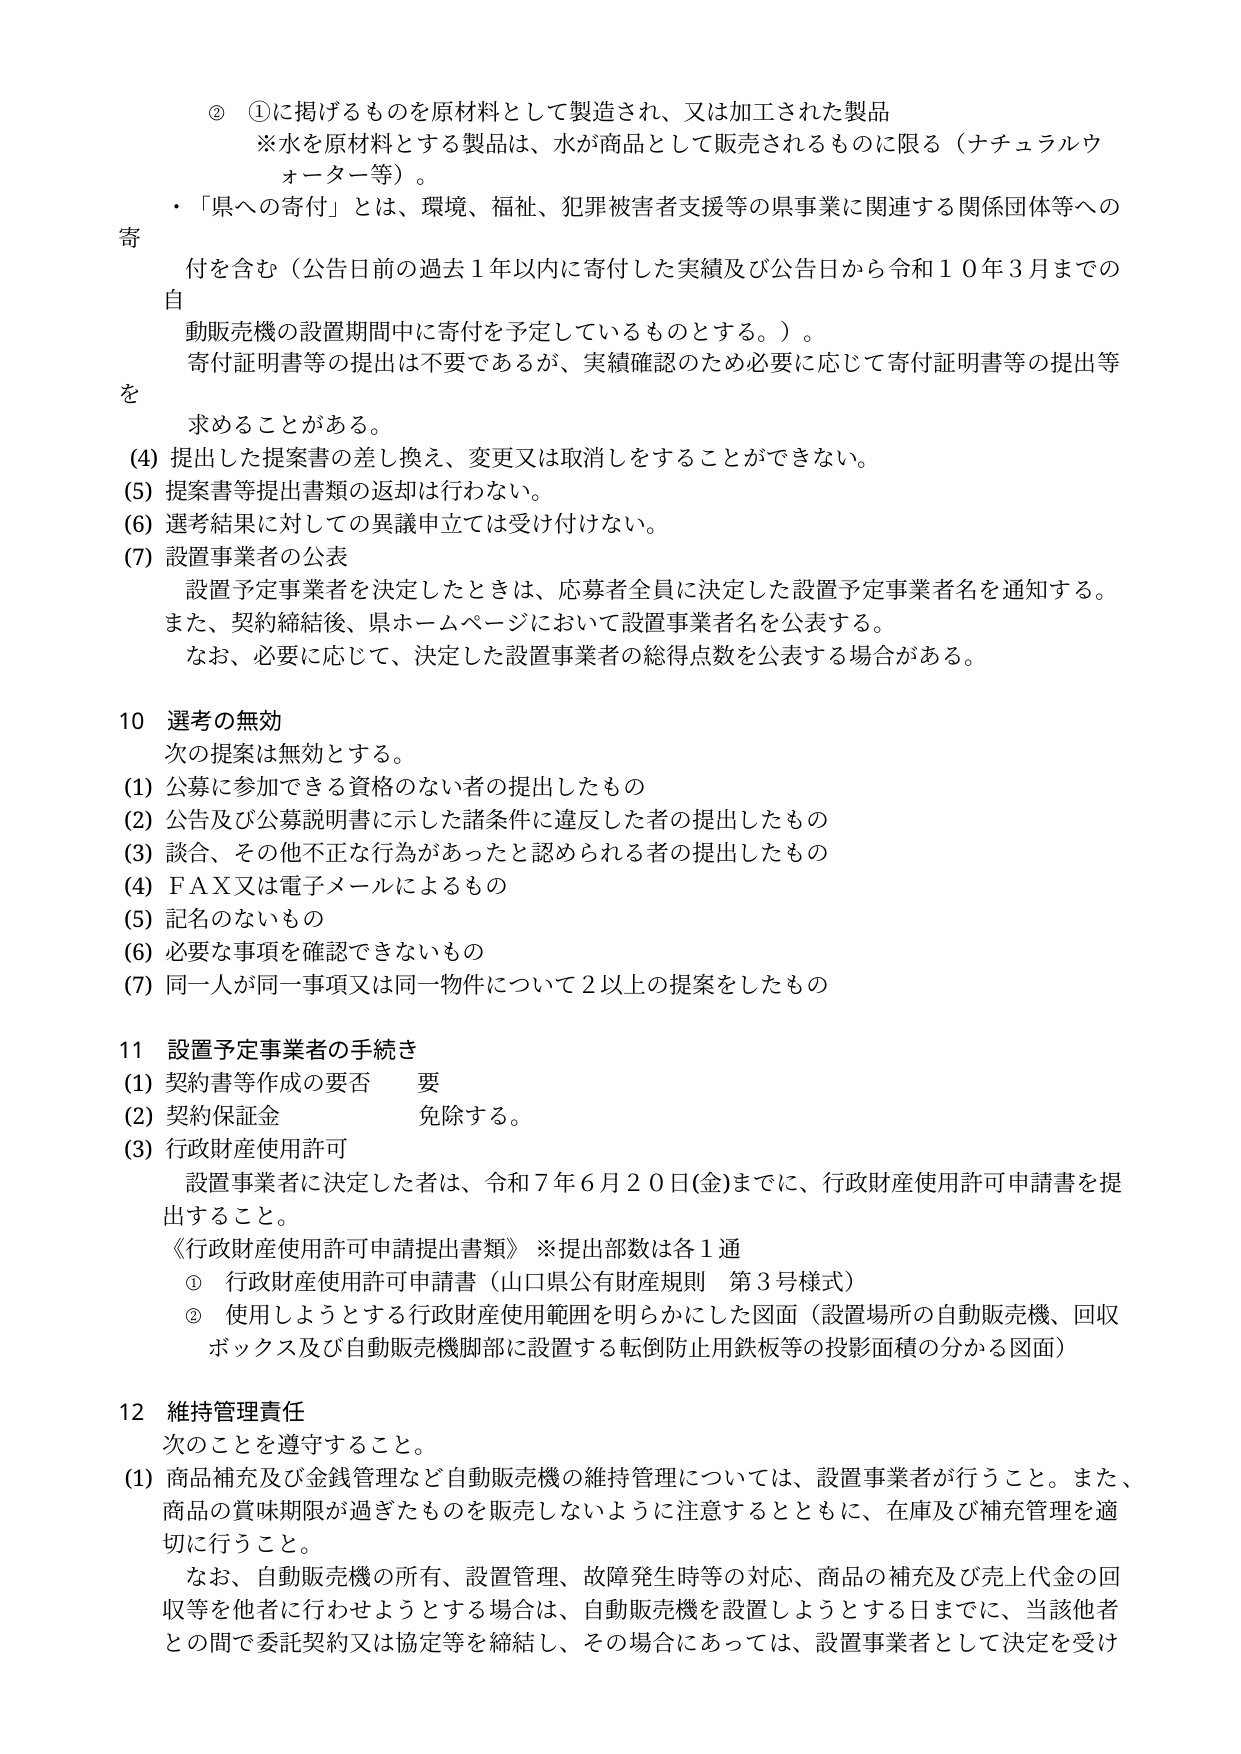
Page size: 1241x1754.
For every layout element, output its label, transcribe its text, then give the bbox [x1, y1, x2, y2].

text ② ①に掲げるものを原材料として製造され、又は加工された製品 [185, 94, 1122, 128]
text 設置事業者に決定した者は、令和７年６月２０日(金)までに、行政財産使用許可申請書を提出すること。 [162, 1165, 1122, 1231]
text ① 行政財産使用許可申請書（山口県公有財産規則 第３号様式） [140, 1264, 1122, 1297]
text (1) 公募に参加できる資格のない者の提出したもの [118, 769, 1122, 802]
text 設置予定事業者を決定したときは、応募者全員に決定した設置予定事業者名を通知する。また、契約締結後、県ホームページにおいて設置事業者名を公表する。 [162, 573, 1122, 638]
text ・「県への寄付」とは、環境、福祉、犯罪被害者支援等の県事業に関連する関係団体等への寄 [118, 190, 1122, 253]
text (5) 記名のないもの [118, 901, 1122, 934]
text (2) 公告及び公募説明書に示した諸条件に違反した者の提出したもの [118, 802, 1122, 835]
text (5) 提案書等提出書類の返却は行わない。 [118, 473, 1122, 506]
text (6) 選考結果に対しての異議申立ては受け付けない。 [118, 506, 1122, 539]
text (1) 商品補充及び金銭管理など自動販売機の維持管理については、設置事業者が行うこと。また、商品の賞味期限が過ぎたものを販売しないように注意するとともに、在庫及び補充管理を適切に行うこと。 [118, 1460, 1122, 1559]
text (4) 提出した提案書の差し換え、変更又は取消しをすることができない。 [118, 440, 1122, 473]
text ォーター等）。 [118, 159, 1122, 190]
text 11 設置予定事業者の手続き [118, 1032, 1122, 1065]
text (3) 行政財産使用許可 [118, 1132, 1122, 1165]
text 10 選考の無効 [118, 703, 1122, 736]
text なお、必要に応じて、決定した設置事業者の総得点数を公表する場合がある。 [185, 638, 1122, 671]
text 求めることがある。 [118, 409, 1122, 440]
text (4) ＦＡＸ又は電子メールによるもの [118, 868, 1122, 901]
text (6) 必要な事項を確認できないもの [118, 934, 1122, 968]
text 次のことを遵守すること。 [162, 1427, 1122, 1460]
text 12 維持管理責任 [118, 1394, 1122, 1427]
text 動販売機の設置期間中に寄付を予定しているものとする。）。 [162, 315, 1122, 346]
text 《行政財産使用許可申請提出書類》 ※提出部数は各１通 [140, 1231, 1122, 1264]
text 寄付証明書等の提出は不要であるが、実績確認のため必要に応じて寄付証明書等の提出等を [118, 346, 1122, 409]
text ※水を原材料とする製品は、水が商品として販売されるものに限る（ナチュラルウ [118, 128, 1122, 159]
text (7) 設置事業者の公表 [118, 539, 1122, 573]
text 次の提案は無効とする。 [118, 736, 1122, 769]
text (3) 談合、その他不正な行為があったと認められる者の提出したもの [118, 835, 1122, 868]
text (7) 同一人が同一事項又は同一物件について２以上の提案をしたもの [118, 968, 1122, 1001]
text (1) 契約書等作成の要否 要 [118, 1065, 1122, 1098]
text (2) 契約保証金 免除する。 [118, 1098, 1122, 1132]
text ② 使用しようとする行政財産使用範囲を明らかにした図面（設置場所の自動販売機、回収ボックス及び自動販売機脚部に設置する転倒防止用鉄板等の投影面積の分かる図面） [184, 1297, 1122, 1363]
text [162, 1559, 1122, 1658]
text 付を含む（公告日前の過去１年以内に寄付した実績及び公告日から令和１０年３月までの自 [162, 253, 1122, 315]
